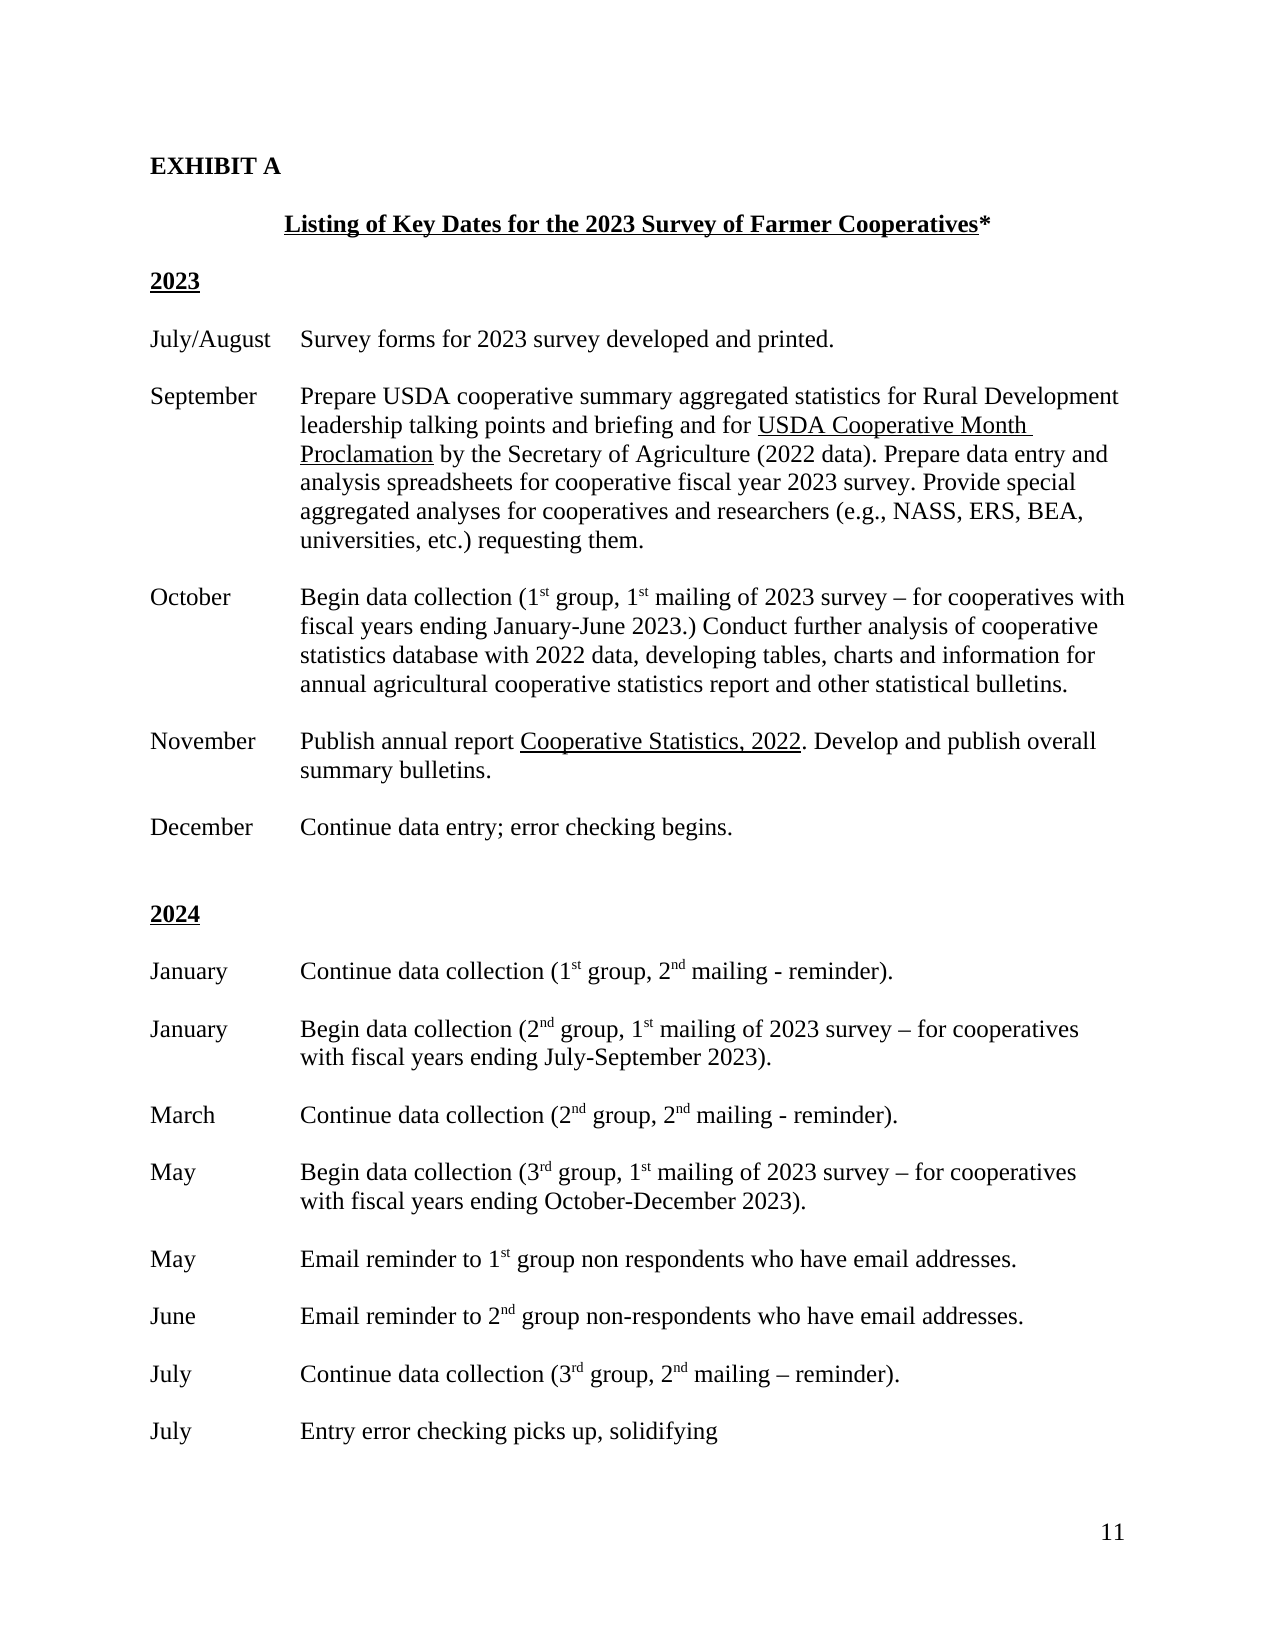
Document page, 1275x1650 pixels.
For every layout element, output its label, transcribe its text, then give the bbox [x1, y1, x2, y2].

text January Continue data collection (1st group, 2nd mailing - reminder). [150, 956, 1125, 985]
text December Continue data entry; error checking begins. [150, 812, 1125, 841]
text May Begin data collection (3rd group, 1st mailing of 2023 survey – for cooperatives with fiscal years ending October-December 2023). [150, 1157, 1125, 1215]
text September Prepare USDA cooperative summary aggregated statistics for Rural Development leadership talking points and briefing and for USDA Cooperative Month Proclamation by the Secretary of Agriculture (2022 data). Prepare data entry and analysis spreadsheets for cooperative fiscal year 2023 survey. Provide special aggregated analyses for cooperatives and researchers (e.g., NASS, ERS, BEA, universities, etc.) requesting them. [150, 381, 1125, 554]
text July/August Survey forms for 2023 survey developed and printed. [150, 324, 1125, 352]
text March Continue data collection (2nd group, 2nd mailing - reminder). [150, 1100, 1125, 1129]
text October Begin data collection (1st group, 1st mailing of 2023 survey – for cooperatives with fiscal years ending January-June 2023.) Conduct further analysis of cooperative statistics database with 2022 data, developing tables, charts and information for annual agricultural cooperative statistics report and other statistical bulletins. [150, 582, 1125, 697]
text May Email reminder to 1st group non respondents who have email addresses. [150, 1244, 1125, 1272]
text 2024 [150, 899, 1125, 927]
text November Publish annual report Cooperative Statistics, 2022. Develop and publish overall summary bulletins. [150, 726, 1125, 784]
text July Entry error checking picks up, solidifying [150, 1416, 1125, 1445]
text Listing of Key Dates for the 2023 Survey of Farmer Cooperatives* [150, 209, 1125, 237]
text June Email reminder to 2nd group non-respondents who have email addresses. [150, 1301, 1125, 1330]
text EXHIBIT A [150, 150, 1125, 180]
text 2023 [150, 266, 1125, 295]
text July Continue data collection (3rd group, 2nd mailing – reminder). [150, 1359, 1125, 1387]
text January Begin data collection (2nd group, 1st mailing of 2023 survey – for cooperatives with fiscal years ending July-September 2023). [150, 1014, 1125, 1071]
